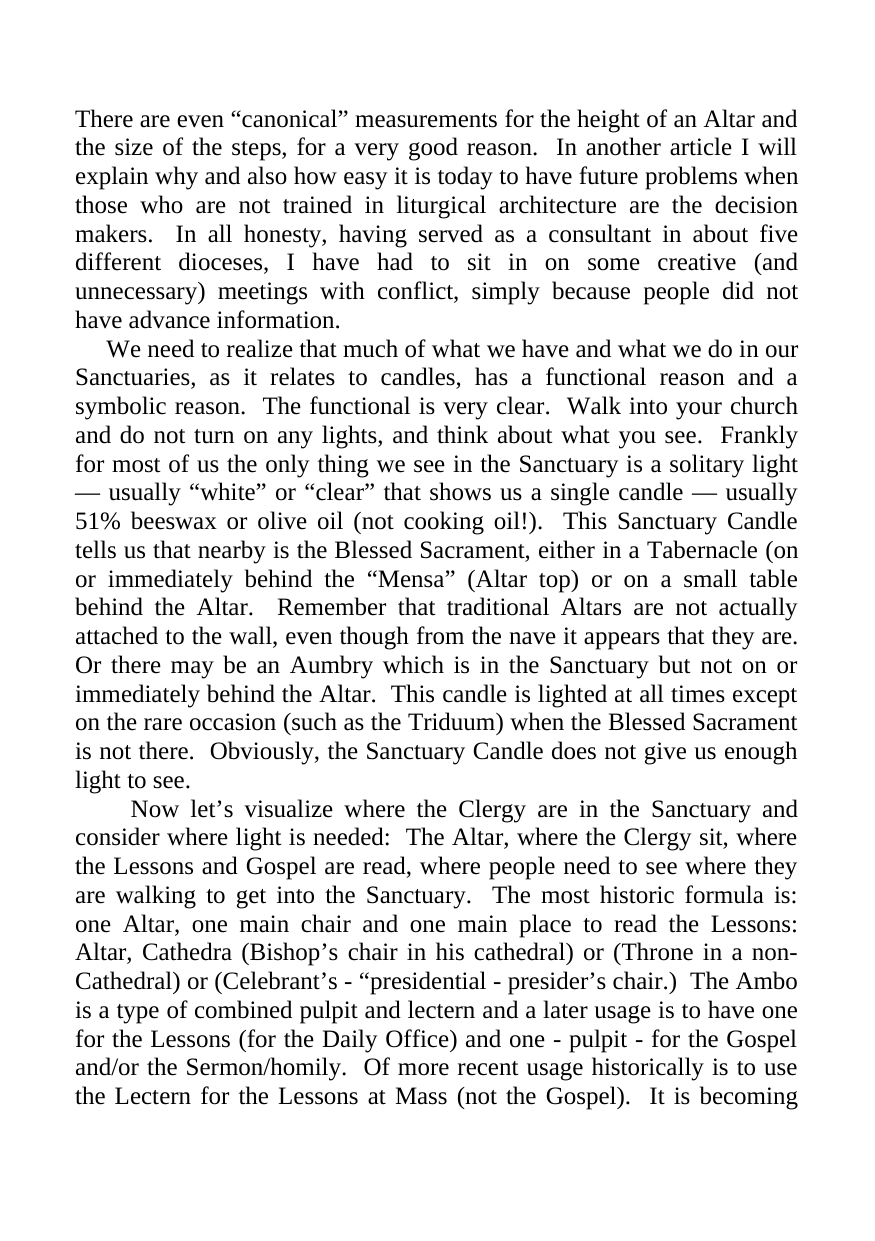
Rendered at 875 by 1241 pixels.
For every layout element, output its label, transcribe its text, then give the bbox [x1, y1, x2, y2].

text We need to realize that much of what we have and what we do in our Sanctuaries, as it relates to candles, has a functional reason and a symbolic reason. The functional is very clear. Walk into your church and do not turn on any lights, and think about what you see. Frankly for most of us the only thing we see in the Sanctuary is a solitary light — usually “white” or “clear” that shows us a single candle — usually 51% beeswax or olive oil (not cooking oil!). This Sanctuary Candle tells us that nearby is the Blessed Sacrament, either in a Tabernacle (on or immediately behind the “Mensa” (Altar top) or on a small table behind the Altar. Remember that traditional Altars are not actually attached to the wall, even though from the nave it appears that they are. Or there may be an Aumbry which is in the Sanctuary but not on or immediately behind the Altar. This candle is lighted at all times except on the rare occasion (such as the Triduum) when the Blessed Sacrament is not there. Obviously, the Sanctuary Candle does not give us enough light to see. [75, 334, 799, 794]
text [75, 794, 799, 1110]
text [75, 104, 799, 334]
